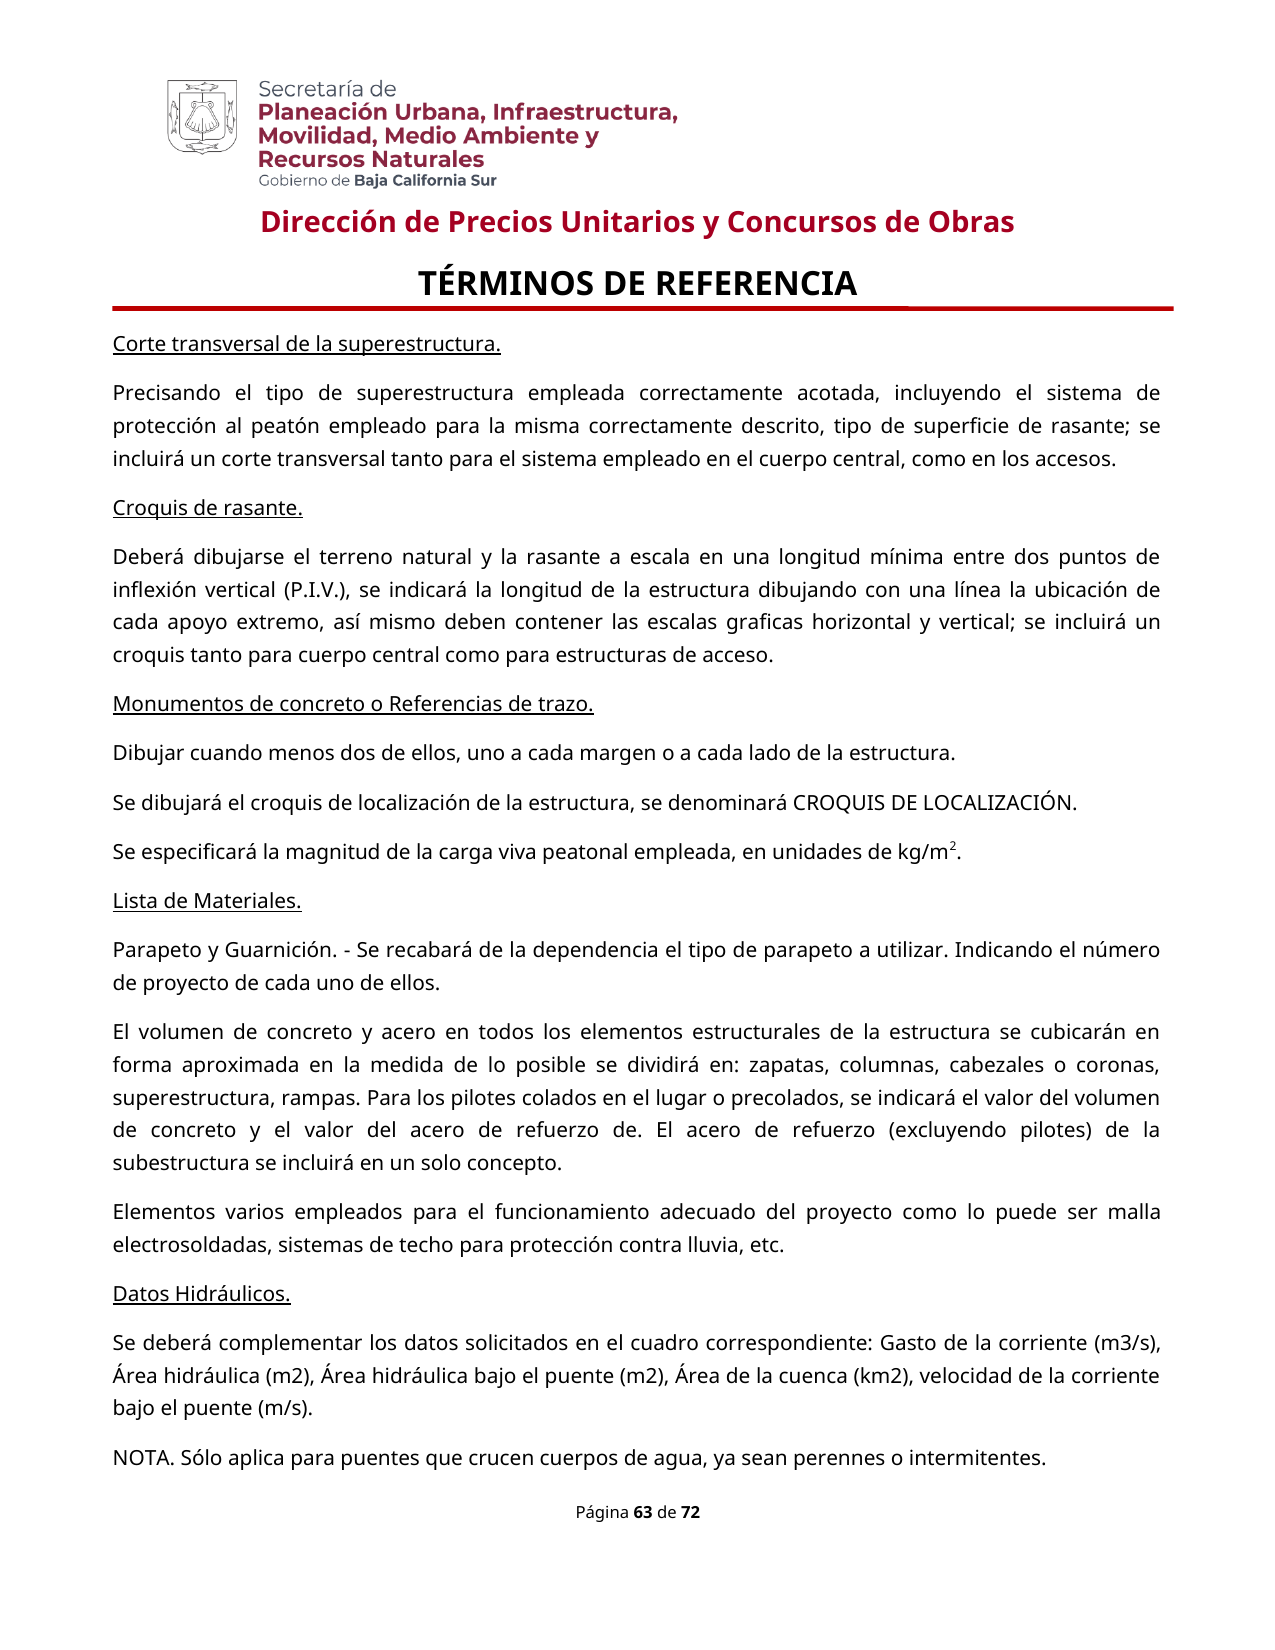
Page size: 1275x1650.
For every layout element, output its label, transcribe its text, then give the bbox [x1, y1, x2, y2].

text Deberá dibujarse el terreno natural y la rasante a escala en una longitud mínima entre dos puntos de inflexión vertical (P.I.V.), se indicará la longitud de la estructura dibujando con una línea la ubicación de cada apoyo extremo, así mismo deben contener las escalas graficas horizontal y vertical; se incluirá un croquis tanto para cuerpo central como para estructuras de acceso. [112, 542, 1162, 668]
text Se deberá complementar los datos solicitados en el cuadro correspondiente: Gasto de la corriente (m3/s), Área hidráulica (m2), Área hidráulica bajo el puente (m2), Área de la cuenca (km2), velocidad de la corriente bajo el puente (m/s). [112, 1328, 1162, 1422]
text Se dibujará el croquis de localización de la estructura, se denominará CROQUIS DE LOCALIZACIÓN. [112, 788, 1162, 816]
text Corte transversal de la superestructura. [112, 329, 1162, 358]
text Monumentos de concreto o Referencias de trazo. [112, 689, 1162, 718]
text Lista de Materiales. [112, 886, 1162, 915]
text NOTA. Sólo aplica para puentes que crucen cuerpos de agua, ya sean perennes o intermitentes. [112, 1443, 1162, 1471]
text Dibujar cuando menos dos de ellos, uno a cada margen o a cada lado de la estructura. [112, 738, 1162, 767]
text El volumen de concreto y acero en todos los elementos estructurales de la estructura se cubicarán en forma aproximada en la medida de lo posible se dividirá en: zapatas, columnas, cabezales o coronas, superestructura, rampas. Para los pilotes colados en el lugar o precolados, se indicará el valor del volumen de concreto y el valor del acero de refuerzo de. El acero de refuerzo (excluyendo pilotes) de la subestructura se incluirá en un solo concepto. [112, 1017, 1162, 1176]
text Croquis de rasante. [112, 493, 1162, 521]
text Se especificará la magnitud de la carga viva peatonal empleada, en unidades de kg/m2. [112, 837, 1162, 866]
text Parapeto y Guarnición. - Se recabará de la dependencia el tipo de parapeto a utilizar. Indicando el número de proyecto de cada uno de ellos. [112, 936, 1162, 997]
text Elementos varios empleados para el funcionamiento adecuado del proyecto como lo puede ser malla electrosoldadas, sistemas de techo para protección contra lluvia, etc. [112, 1197, 1162, 1258]
picture [120, 73, 697, 202]
text Precisando el tipo de superestructura empleada correctamente acotada, incluyendo el sistema de protección al peatón empleado para la misma correctamente descrito, tipo de superficie de rasante; se incluirá un corte transversal tanto para el sistema empleado en el cuerpo central, como en los accesos. [112, 378, 1162, 472]
text Datos Hidráulicos. [112, 1279, 1162, 1307]
